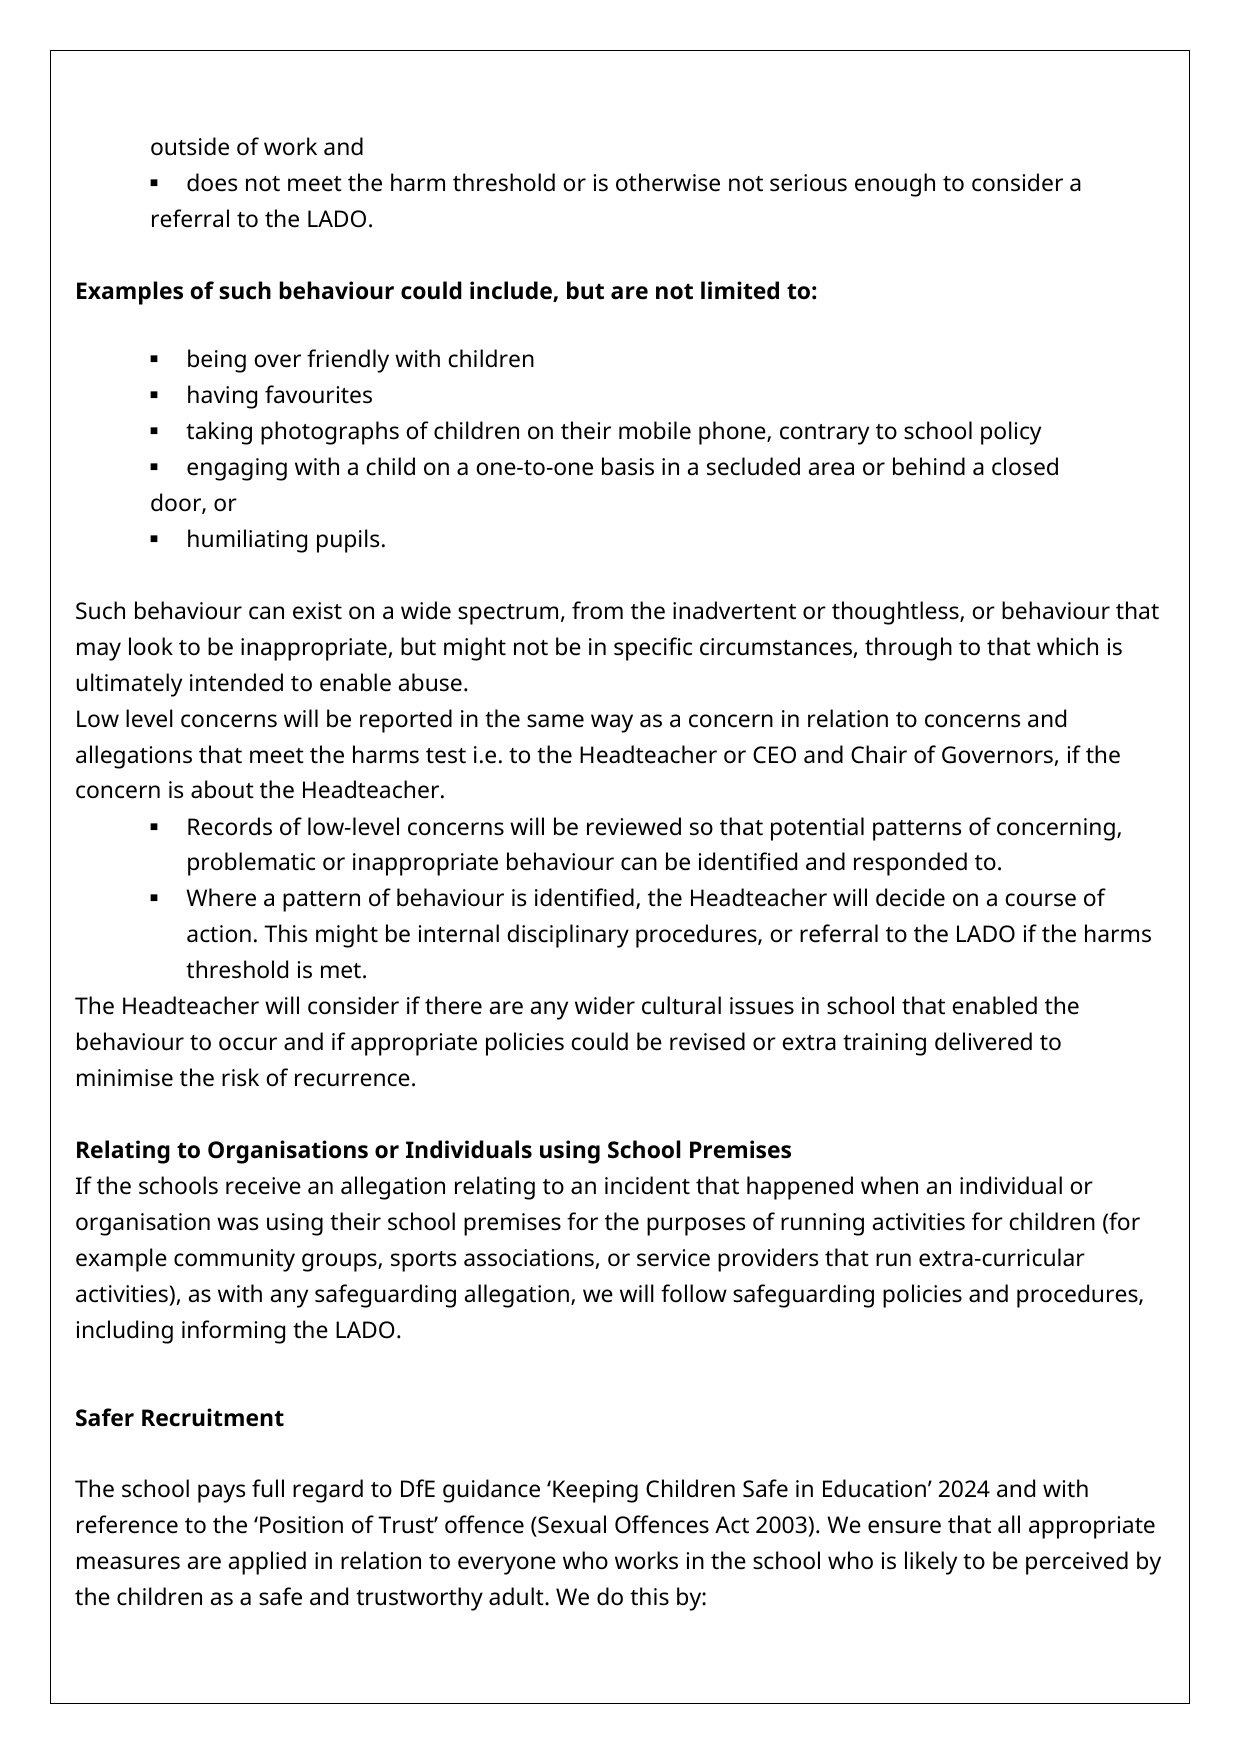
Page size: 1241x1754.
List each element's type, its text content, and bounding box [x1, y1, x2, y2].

list Safer Recruitment [75, 1402, 1165, 1433]
list outside of work and [150, 131, 1165, 163]
list does not meet the harm threshold or is otherwise not serious enough to consider a [149, 167, 1165, 198]
list humiliating pupils. [149, 523, 1165, 554]
list taking photographs of children on their mobile phone, contrary to school policy [149, 415, 1165, 446]
list The Headteacher will consider if there are any wider cultural issues in school that enabled the behaviour to occur and if appropriate policies could be revised or extra training delivered to minimise the risk of recurrence. [75, 990, 1165, 1093]
list door, or [150, 487, 1165, 518]
list Relating to Organisations or Individuals using School Premises [75, 1134, 1165, 1165]
list referral to the LADO. [150, 203, 1165, 234]
list If the schools receive an allegation relating to an incident that happened when an individual or organisation was using their school premises for the purposes of running activities for children (for example community groups, sports associations, or service providers that run extra-curricular activities), as with any safeguarding allegation, we will follow safeguarding policies and procedures, including informing the LADO. [75, 1170, 1165, 1345]
list engaging with a child on a one-to-one basis in a secluded area or behind a closed [149, 451, 1165, 482]
list Records of low-level concerns will be reviewed so that potential patterns of concerning, problematic or inappropriate behaviour can be identified and responded to. [149, 810, 1165, 878]
list Such behaviour can exist on a wide spectrum, from the inadvertent or thoughtless, or behaviour that may look to be inappropriate, but might not be in specific circumstances, through to that which is ultimately intended to enable abuse. [75, 595, 1165, 698]
list Where a pattern of behaviour is identified, the Headteacher will decide on a course of action. This might be internal disciplinary procedures, or referral to the LADO if the harms threshold is met. [149, 882, 1165, 985]
list being over friendly with children [149, 343, 1165, 374]
list Low level concerns will be reported in the same way as a concern in relation to concerns and allegations that meet the harms test i.e. to the Headteacher or CEO and Chair of Governors, if the concern is about the Headteacher. [75, 703, 1165, 806]
list Examples of such behaviour could include, but are not limited to: [75, 275, 1165, 306]
list having favourites [149, 379, 1165, 410]
list The school pays full regard to DfE guidance ‘Keeping Children Safe in Education’ 2024 and with reference to the ‘Position of Trust’ offence (Sexual Offences Act 2003). We ensure that all appropriate measures are applied in relation to everyone who works in the school who is likely to be perceived by the children as a safe and trustworthy adult. We do this by: [75, 1473, 1165, 1612]
